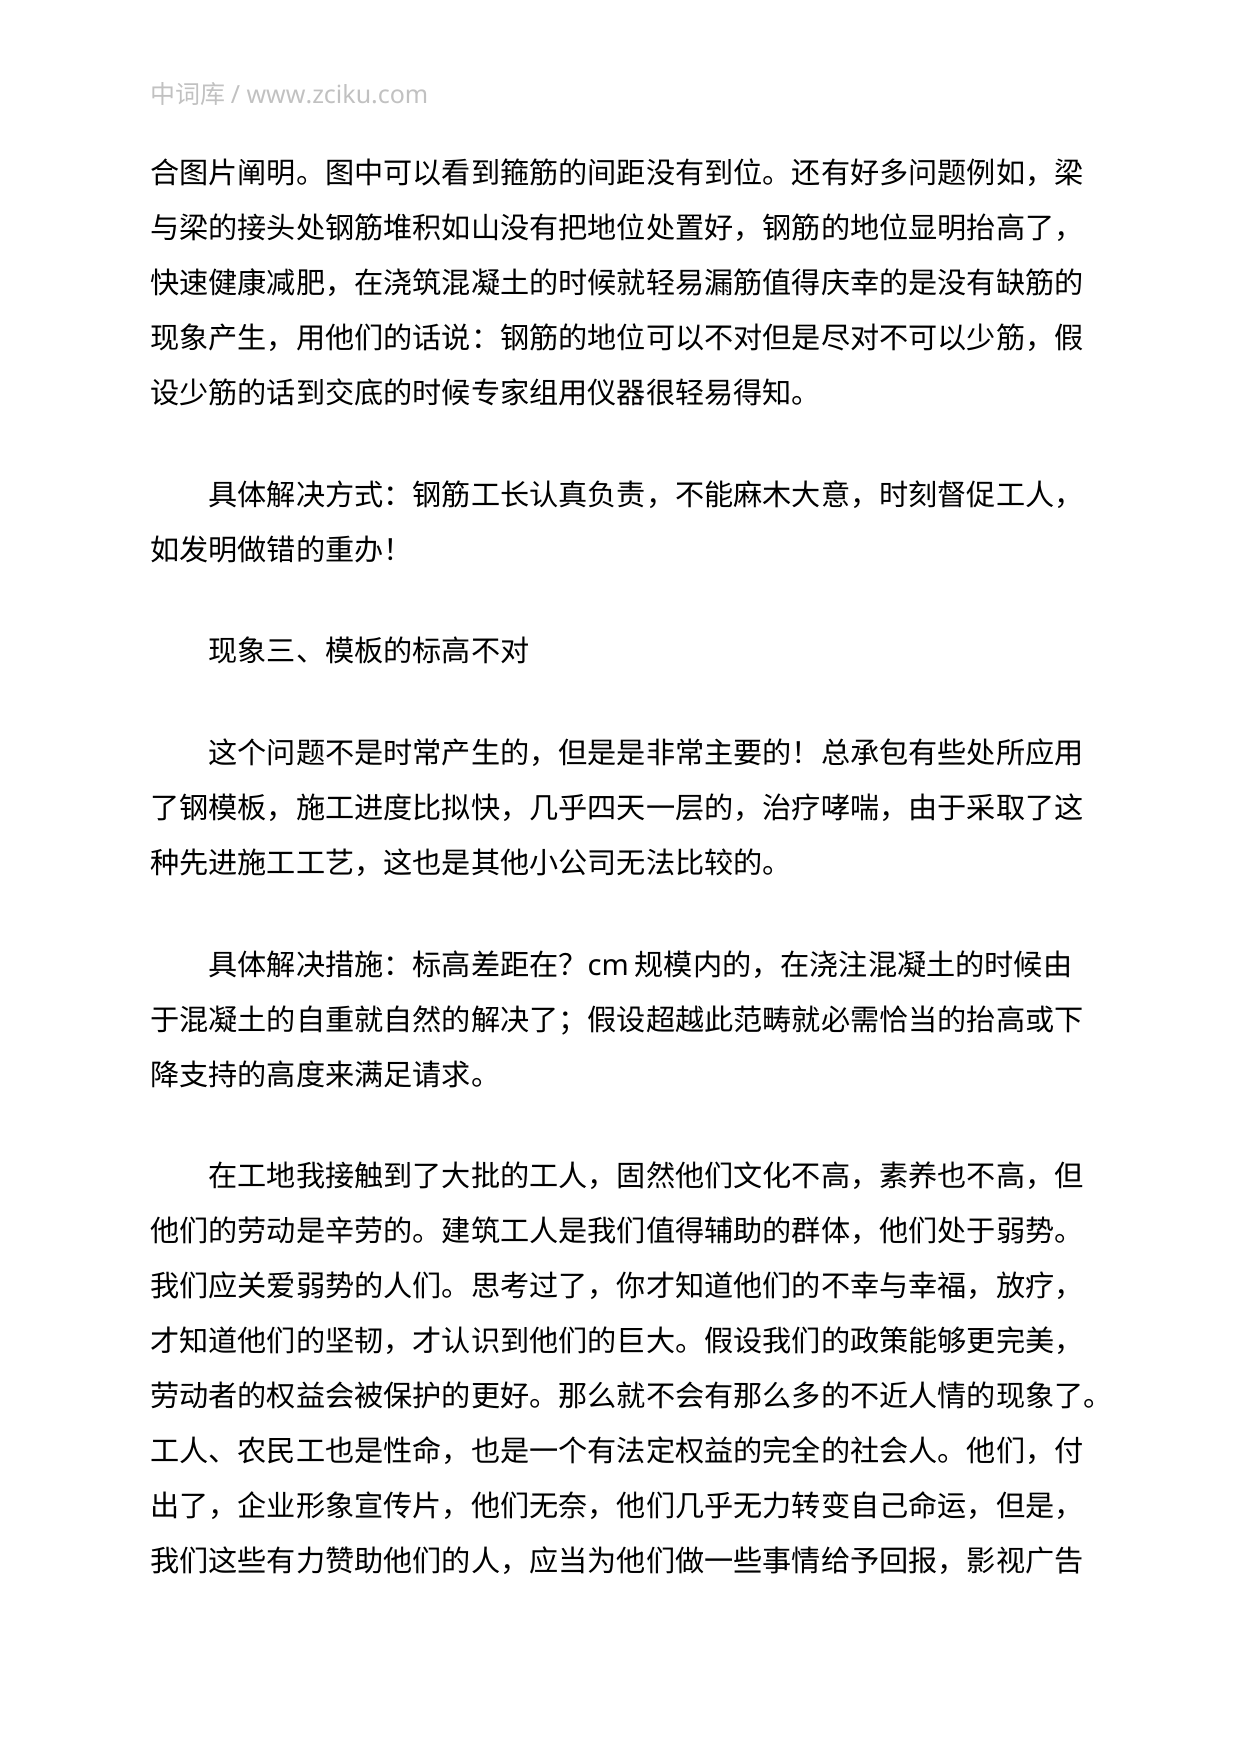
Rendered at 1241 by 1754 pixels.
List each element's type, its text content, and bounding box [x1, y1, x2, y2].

text 具体解决方式：钢筋工长认真负责，不能麻木大意，时刻督促工人，如发明做错的重办！ [150, 471, 1090, 568]
text 现象三、模板的标高不对 [150, 628, 1090, 670]
text 具体解决措施：标高差距在？cm规模内的，在浇注混凝土的时候由于混凝土的自重就自然的解决了；假设超越此范畴就必需恰当的抬高或下降支持的高度来满足请求。 [150, 941, 1090, 1093]
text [150, 1153, 1090, 1579]
text 这个问题不是时常产生的，但是是非常主要的！总承包有些处所应用了钢模板，施工进度比拟快，几乎四天一层的，治疗哮喘，由于采取了这种先进施工工艺，这也是其他小公司无法比较的。 [150, 730, 1090, 882]
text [150, 150, 1090, 412]
